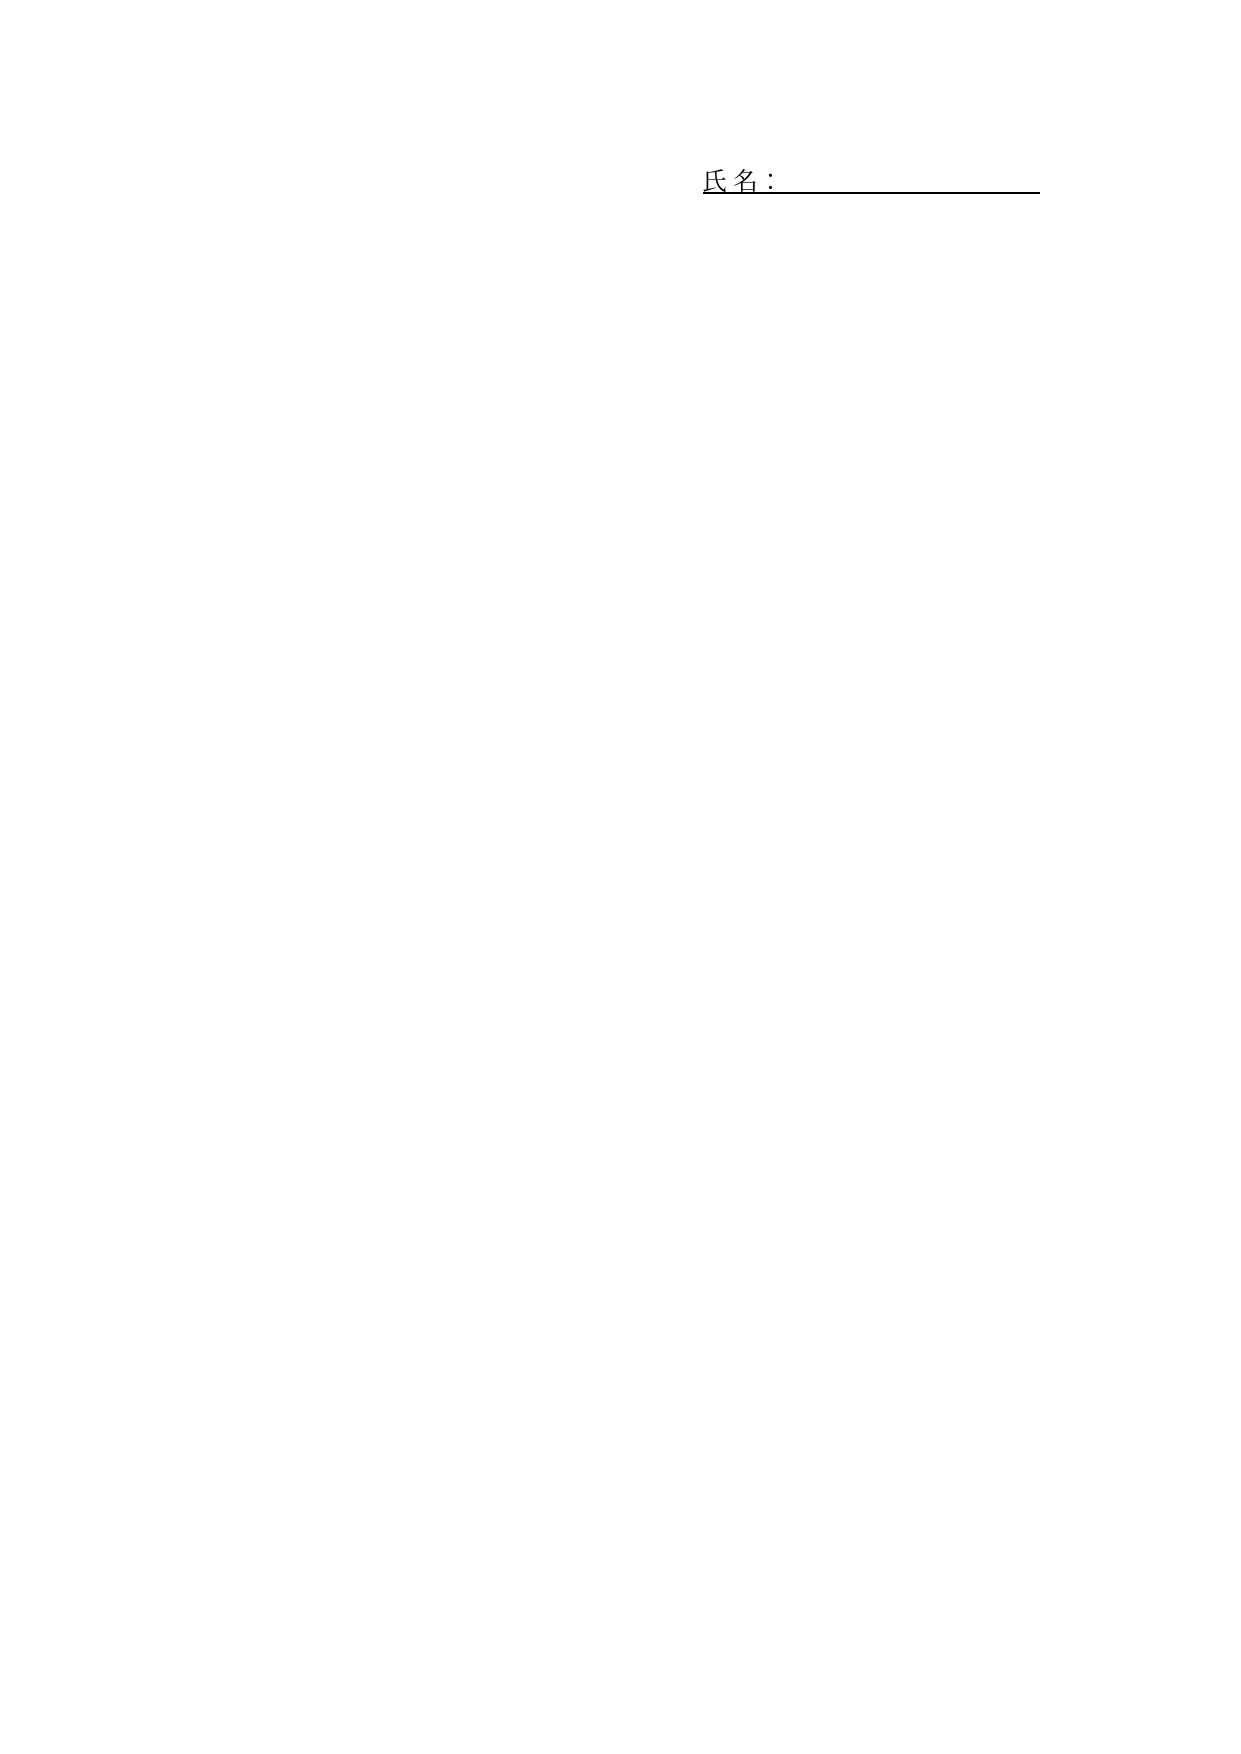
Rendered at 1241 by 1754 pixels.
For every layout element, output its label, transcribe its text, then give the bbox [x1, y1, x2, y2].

text 氏 名： [702, 161, 1063, 198]
